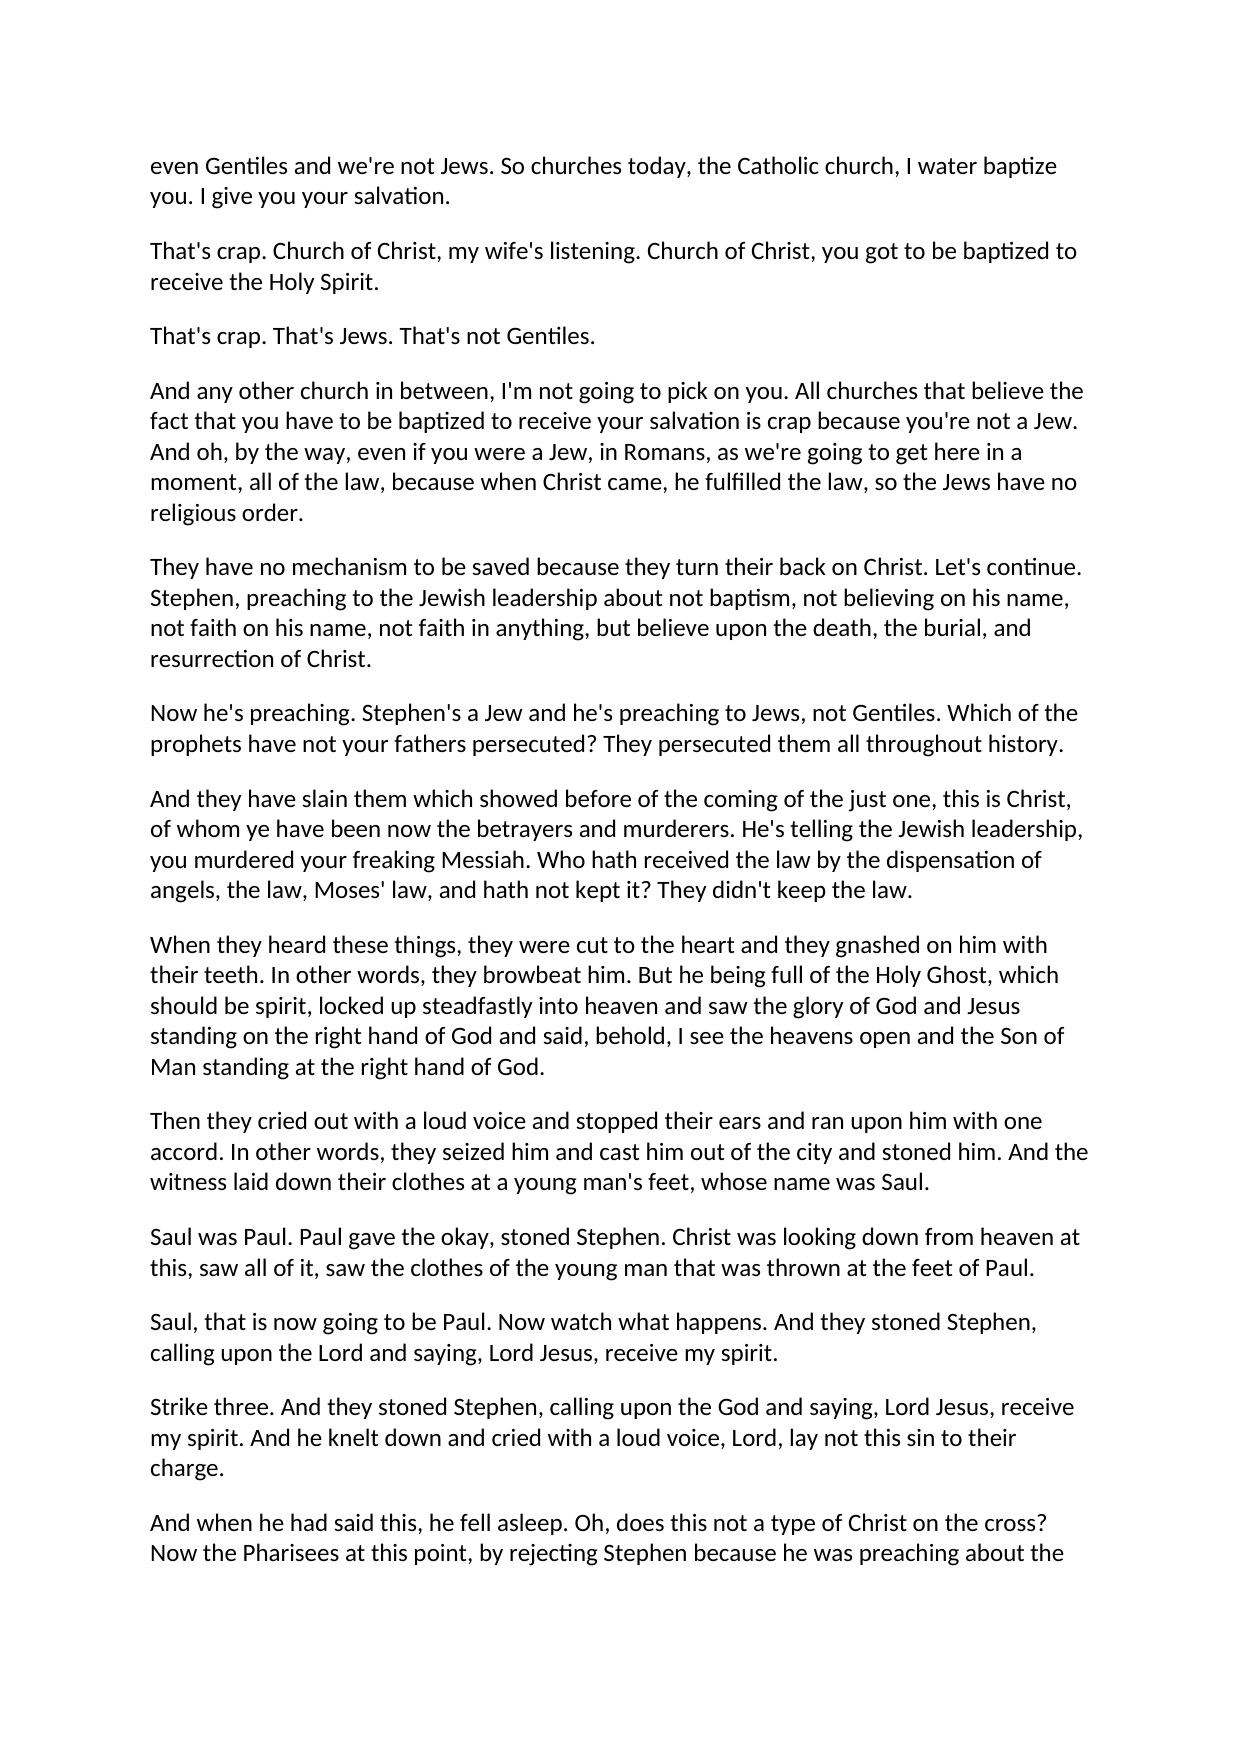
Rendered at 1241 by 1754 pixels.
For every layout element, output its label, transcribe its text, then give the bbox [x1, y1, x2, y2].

text Now he's preaching. Stephen's a Jew and he's preaching to Jews, not Gentiles. Which of the prophets have not your fathers persecuted? They persecuted them all throughout history. [150, 698, 1090, 759]
text That's crap. That's Jews. That's not Gentiles. [150, 320, 1090, 351]
text Then they cried out with a loud voice and stopped their ears and ran upon him with one accord. In other words, they seized him and cast him out of the city and stoned him. And the witness laid down their clothes at a young man's feet, whose name was Saul. [150, 1106, 1090, 1197]
text Saul, that is now going to be Paul. Now watch what happens. And they stoned Stephen, calling upon the Lord and saying, Lord Jesus, receive my spirit. [150, 1306, 1090, 1367]
text That's crap. Church of Christ, my wife's listening. Church of Christ, you got to be baptized to receive the Holy Spirit. [150, 235, 1090, 296]
text And any other church in between, I'm not going to pick on you. All churches that believe the fact that you have to be baptized to receive your salvation is crap because you're not a Jew. And oh, by the way, even if you were a Jew, in Romans, as we're going to get here in a moment, all of the law, because when Christ came, he fulfilled the law, so the Jews have no religious order. [150, 375, 1090, 527]
text They have no mechanism to be saved because they turn their back on Christ. Let's continue. Stephen, preaching to the Jewish leadership about not baptism, not believing on his name, not faith on his name, not faith in anything, but believe upon the death, the burial, and resurrection of Christ. [150, 551, 1090, 673]
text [150, 1507, 1090, 1568]
text Saul was Paul. Paul gave the okay, stoned Stephen. Christ was looking down from heaven at this, saw all of it, saw the clothes of the young man that was thrown at the feet of Paul. [150, 1221, 1090, 1282]
text Strike three. And they stoned Stephen, calling upon the God and saying, Lord Jesus, receive my spirit. And he knelt down and cried with a loud voice, Lord, lay not this sin to their charge. [150, 1391, 1090, 1483]
text When they heard these things, they were cut to the heart and they gnashed on him with their teeth. In other words, they browbeat him. But he being full of the Holy Ghost, which should be spirit, locked up steadfastly into heaven and saw the glory of God and Jesus standing on the right hand of God and said, behold, I see the heavens open and the Son of Man standing at the right hand of God. [150, 929, 1090, 1081]
text And they have slain them which showed before of the coming of the just one, this is Christ, of whom ye have been now the betrayers and murderers. He's telling the Jewish leadership, you murdered your freaking Messiah. Who hath received the law by the dispensation of angels, the law, Moses' law, and hath not kept it? They didn't keep the law. [150, 783, 1090, 905]
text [150, 150, 1090, 211]
